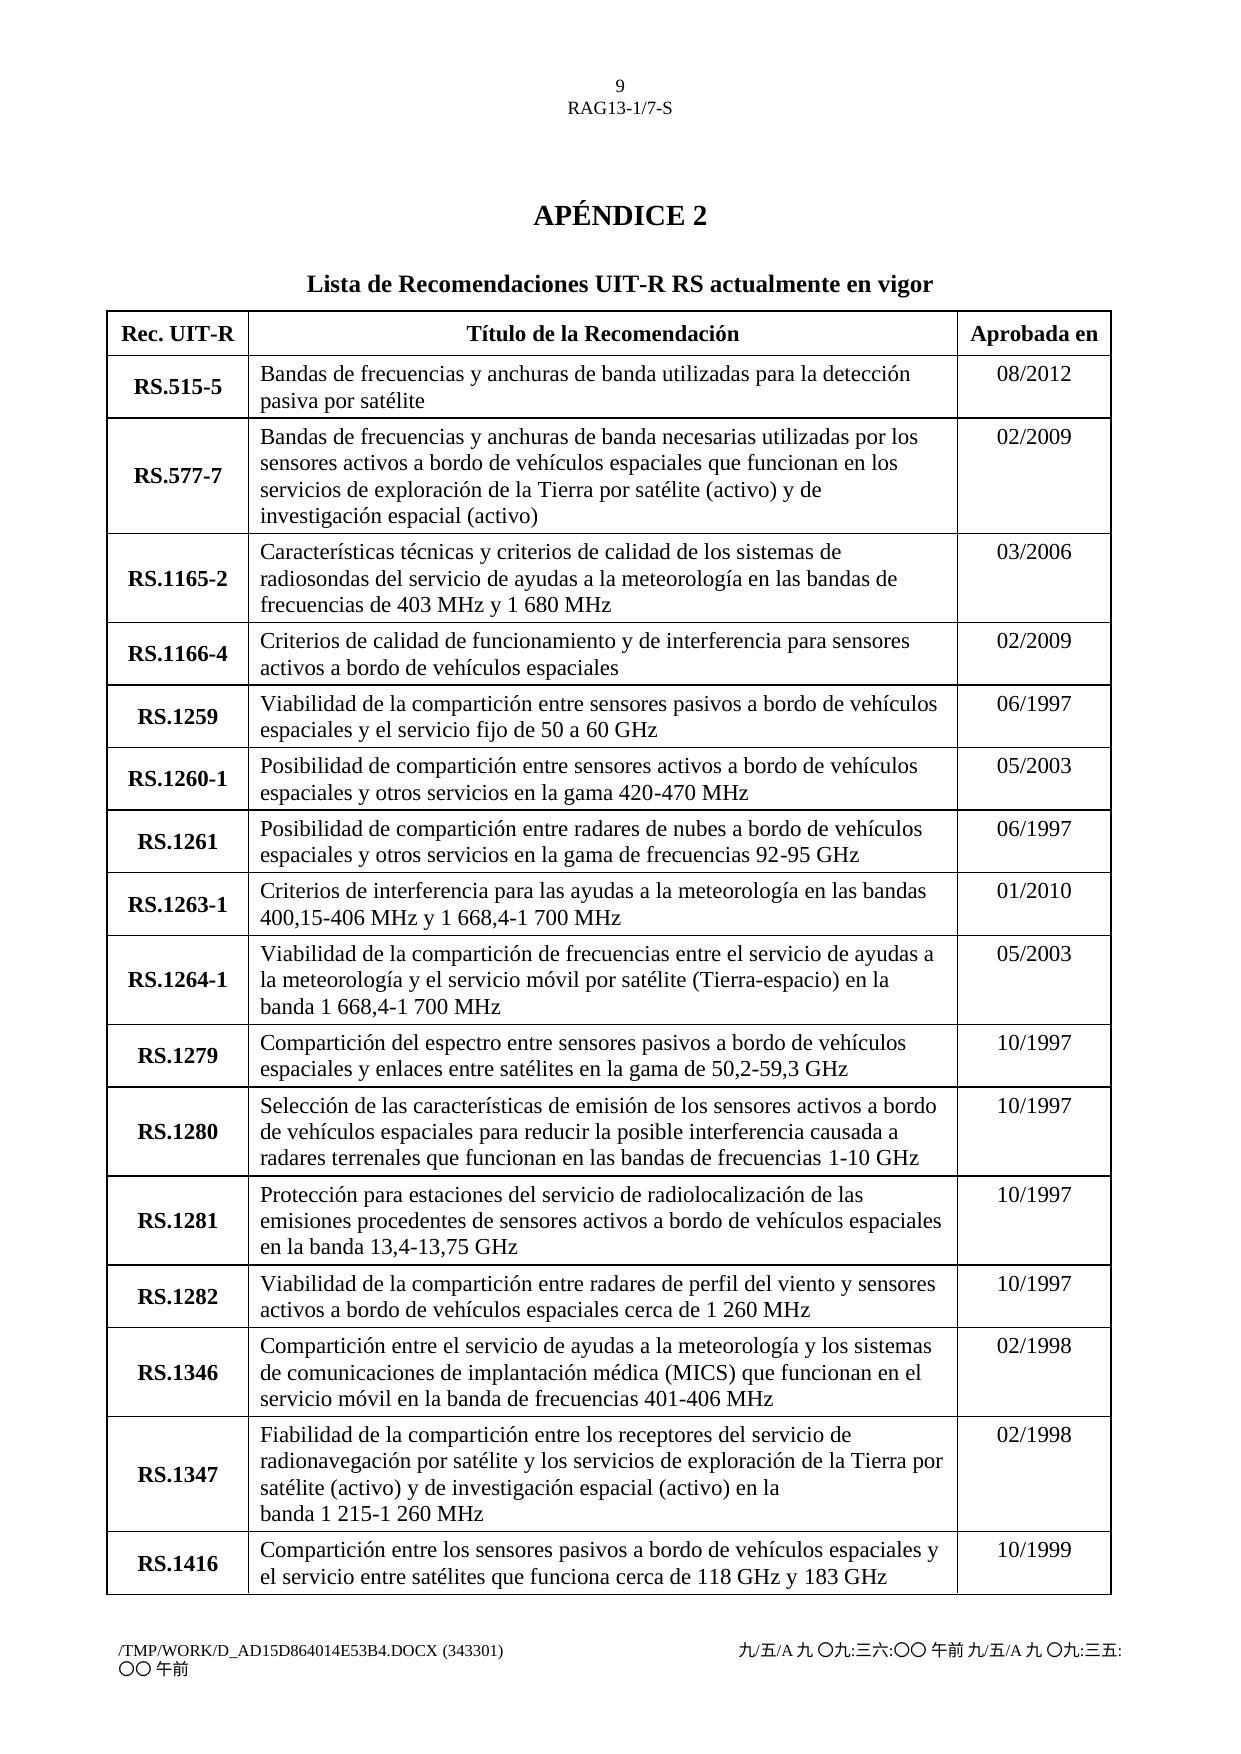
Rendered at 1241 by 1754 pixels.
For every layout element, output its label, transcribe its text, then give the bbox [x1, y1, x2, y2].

table_cell 10/1997 [958, 1266, 1110, 1327]
table_cell 10/1997 [958, 1177, 1110, 1264]
table_cell 06/1997 [958, 811, 1110, 872]
table_cell RS.1259 [108, 686, 248, 747]
table_cell Compartición entre los sensores pasivos a bordo de vehículos espaciales y el servicio entre satélites que funciona cerca de 118 GHz y 183 GHz [249, 1532, 957, 1593]
table_cell 05/2003 [958, 936, 1110, 1023]
table_cell 08/2012 [958, 356, 1110, 417]
table_cell 02/2009 [958, 419, 1110, 532]
table_cell Bandas de frecuencias y anchuras de banda necesarias utilizadas por los sensores activos a bordo de vehículos espaciales que funcionan en los servicios de exploración de la Tierra por satélite (activo) y de investigación espacial (activo) [249, 419, 957, 532]
table_cell Criterios de calidad de funcionamiento y de interferencia para sensores activos a bordo de vehículos espaciales [249, 623, 957, 684]
table_cell RS.1346 [108, 1328, 248, 1416]
table_cell Compartición entre el servicio de ayudas a la meteorología y los sistemas de comunicaciones de implantación médica (MICS) que funcionan en el servicio móvil en la banda de frecuencias 401-406 MHz [249, 1328, 957, 1416]
table_cell RS.1282 [108, 1266, 248, 1327]
table_cell Características técnicas y criterios de calidad de los sistemas de radiosondas del servicio de ayudas a la meteorología en las bandas de frecuencias de 403 MHz y 1 680 MHz [249, 534, 957, 621]
table_cell Protección para estaciones del servicio de radiolocalización de las emisiones procedentes de sensores activos a bordo de vehículos espaciales en la banda 13,4-13,75 GHz [249, 1177, 957, 1264]
table_cell 01/2010 [958, 873, 1110, 934]
table_cell 03/2006 [958, 534, 1110, 621]
table_cell RS.1264-1 [108, 936, 248, 1023]
title APÉNDICE 2 [118, 198, 1122, 231]
table_cell RS.1166-4 [108, 623, 248, 684]
table_header Rec. UIT-R [108, 312, 248, 354]
table_cell RS.1416 [108, 1532, 248, 1593]
table_cell Criterios de interferencia para las ayudas a la meteorología en las bandas 400,15-406 MHz y 1 668,4-1 700 MHz [249, 873, 957, 934]
table_cell Compartición del espectro entre sensores pasivos a bordo de vehículos espaciales y enlaces entre satélites en la gama de 50,2-59,3 GHz [249, 1025, 957, 1086]
table_cell Bandas de frecuencias y anchuras de banda utilizadas para la detección pasiva por satélite [249, 356, 957, 417]
table_cell 02/1998 [958, 1328, 1110, 1416]
table_header Título de la Recomendación [249, 312, 957, 354]
table_cell RS.1281 [108, 1177, 248, 1264]
table_cell Selección de las características de emisión de los sensores activos a bordo de vehículos espaciales para reducir la posible interferencia causada a radares terrenales que funcionan en las bandas de frecuencias 1-10 GHz [249, 1088, 957, 1175]
table_cell Posibilidad de compartición entre sensores activos a bordo de vehículos espaciales y otros servicios en la gama 420-470 MHz [249, 748, 957, 809]
table_cell 10/1997 [958, 1025, 1110, 1086]
table_cell Viabilidad de la compartición entre radares de perfil del viento y sensores activos a bordo de vehículos espaciales cerca de 1 260 MHz [249, 1266, 957, 1327]
table_cell RS.1260-1 [108, 748, 248, 809]
table_cell RS.1279 [108, 1025, 248, 1086]
table_cell 06/1997 [958, 686, 1110, 747]
title Lista de Recomendaciones UIT-R RS actualmente en vigor [118, 269, 1122, 297]
table_cell Viabilidad de la compartición de frecuencias entre el servicio de ayudas a la meteorología y el servicio móvil por satélite (Tierra-espacio) en la banda 1 668,4-1 700 MHz [249, 936, 957, 1023]
table_cell RS.577-7 [108, 419, 248, 532]
table_cell RS.1263-1 [108, 873, 248, 934]
table_cell Posibilidad de compartición entre radares de nubes a bordo de vehículos espaciales y otros servicios en la gama de frecuencias 92-95 GHz [249, 811, 957, 872]
table_cell 02/2009 [958, 623, 1110, 684]
table_cell 05/2003 [958, 748, 1110, 809]
table_cell 10/1999 [958, 1532, 1110, 1593]
table_cell 10/1997 [958, 1088, 1110, 1175]
table_cell RS.1347 [108, 1417, 248, 1531]
table_cell Fiabilidad de la compartición entre los receptores del servicio de radionavegación por satélite y los servicios de exploración de la Tierra por satélite (activo) y de investigación espacial (activo) en la banda 1 215-1 260 MHz [249, 1417, 957, 1531]
table_header Aprobada en [958, 312, 1110, 354]
table_cell RS.1261 [108, 811, 248, 872]
table_cell Viabilidad de la compartición entre sensores pasivos a bordo de vehículos espaciales y el servicio fijo de 50 a 60 GHz [249, 686, 957, 747]
table_cell RS.515-5 [108, 356, 248, 417]
table_cell RS.1165-2 [108, 534, 248, 621]
table_cell RS.1280 [108, 1088, 248, 1175]
table_cell 02/1998 [958, 1417, 1110, 1531]
